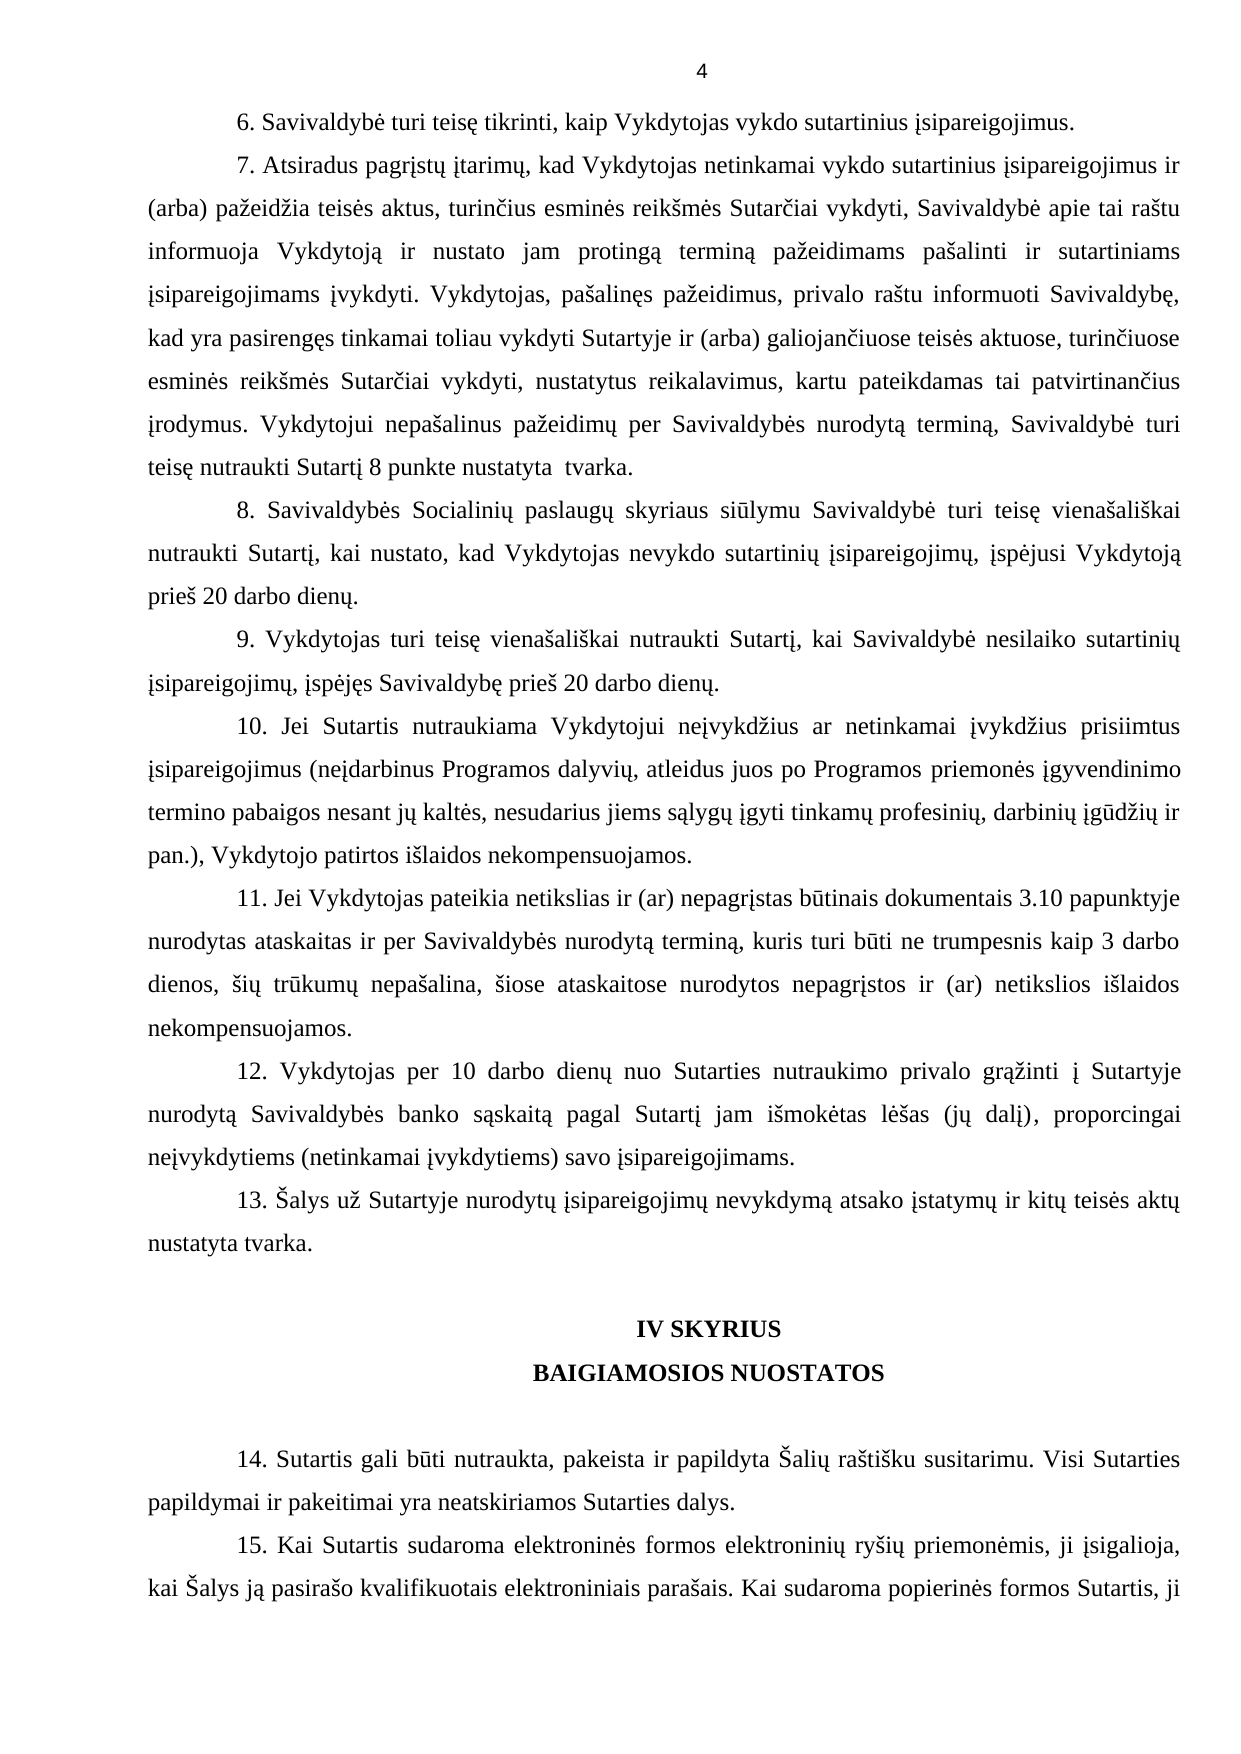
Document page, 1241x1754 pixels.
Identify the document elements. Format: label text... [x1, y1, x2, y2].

text 14. Sutartis gali būti nutraukta, pakeista ir papildyta Šalių raštišku susitarimu. Visi Sutarties papildymai ir pakeitimai yra neatskiriamos Sutarties dalys. [148, 1444, 1181, 1516]
text 13. Šalys už Sutartyje nurodytų įsipareigojimų nevykdymą atsako įstatymų ir kitų teisės aktų nustatyta tvarka. [148, 1185, 1181, 1257]
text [148, 1530, 1181, 1602]
text IV SKYRIUS [148, 1314, 1181, 1343]
text 9. Vykdytojas turi teisę vienašališkai nutraukti Sutartį, kai Savivaldybė nesilaiko sutartinių įsipareigojimų, įspėjęs Savivaldybę prieš 20 darbo dienų. [148, 624, 1181, 696]
text 6. Savivaldybė turi teisę tikrinti, kaip Vykdytojas vykdo sutartinius įsipareigojimus. [148, 107, 1181, 136]
text 7. Atsiradus pagrįstų įtarimų, kad Vykdytojas netinkamai vykdo sutartinius įsipareigojimus ir (arba) pažeidžia teisės aktus, turinčius esminės reikšmės Sutarčiai vykdyti, Savivaldybė apie tai raštu informuoja Vykdytoją ir nustato jam protingą terminą pažeidimams pašalinti ir sutartiniams įsipareigojimams įvykdyti. Vykdytojas, pašalinęs pažeidimus, privalo raštu informuoti Savivaldybę, kad yra pasirengęs tinkamai toliau vykdyti Sutartyje ir (arba) galiojančiuose teisės aktuose, turinčiuose esminės reikšmės Sutarčiai vykdyti, nustatytus reikalavimus, kartu pateikdamas tai patvirtinančius įrodymus. Vykdytojui nepašalinus pažeidimų per Savivaldybės nurodytą terminą, Savivaldybė turi teisę nutraukti Sutartį 8 punkte nustatyta tvarka. [148, 150, 1181, 481]
text 12. Vykdytojas per 10 darbo dienų nuo Sutarties nutraukimo privalo grąžinti į Sutartyje nurodytą Savivaldybės banko sąskaitą pagal Sutartį jam išmokėtas lėšas (jų dalį), proporcingai neįvykdytiems (netinkamai įvykdytiems) savo įsipareigojimams. [148, 1056, 1181, 1171]
text 8. Savivaldybės Socialinių paslaugų skyriaus siūlymu Savivaldybė turi teisę vienašališkai nutraukti Sutartį, kai nustato, kad Vykdytojas nevykdo sutartinių įsipareigojimų, įspėjusi Vykdytoją prieš 20 darbo dienų. [148, 495, 1181, 610]
text Baigiamosios nuostatos [148, 1358, 1181, 1386]
text 10. Jei Sutartis nutraukiama Vykdytojui neįvykdžius ar netinkamai įvykdžius prisiimtus įsipareigojimus (neįdarbinus Programos dalyvių, atleidus juos po Programos priemonės įgyvendinimo termino pabaigos nesant jų kaltės, nesudarius jiems sąlygų įgyti tinkamų profesinių, darbinių įgūdžių ir pan.), Vykdytojo patirtos išlaidos nekompensuojamos. [148, 711, 1181, 869]
text 11. Jei Vykdytojas pateikia netikslias ir (ar) nepagrįstas būtinais dokumentais 3.10 papunktyje nurodytas ataskaitas ir per Savivaldybės nurodytą terminą, kuris turi būti ne trumpesnis kaip 3 darbo dienos, šių trūkumų nepašalina, šiose ataskaitose nurodytos nepagrįstos ir (ar) netikslios išlaidos nekompensuojamos. [148, 883, 1181, 1041]
